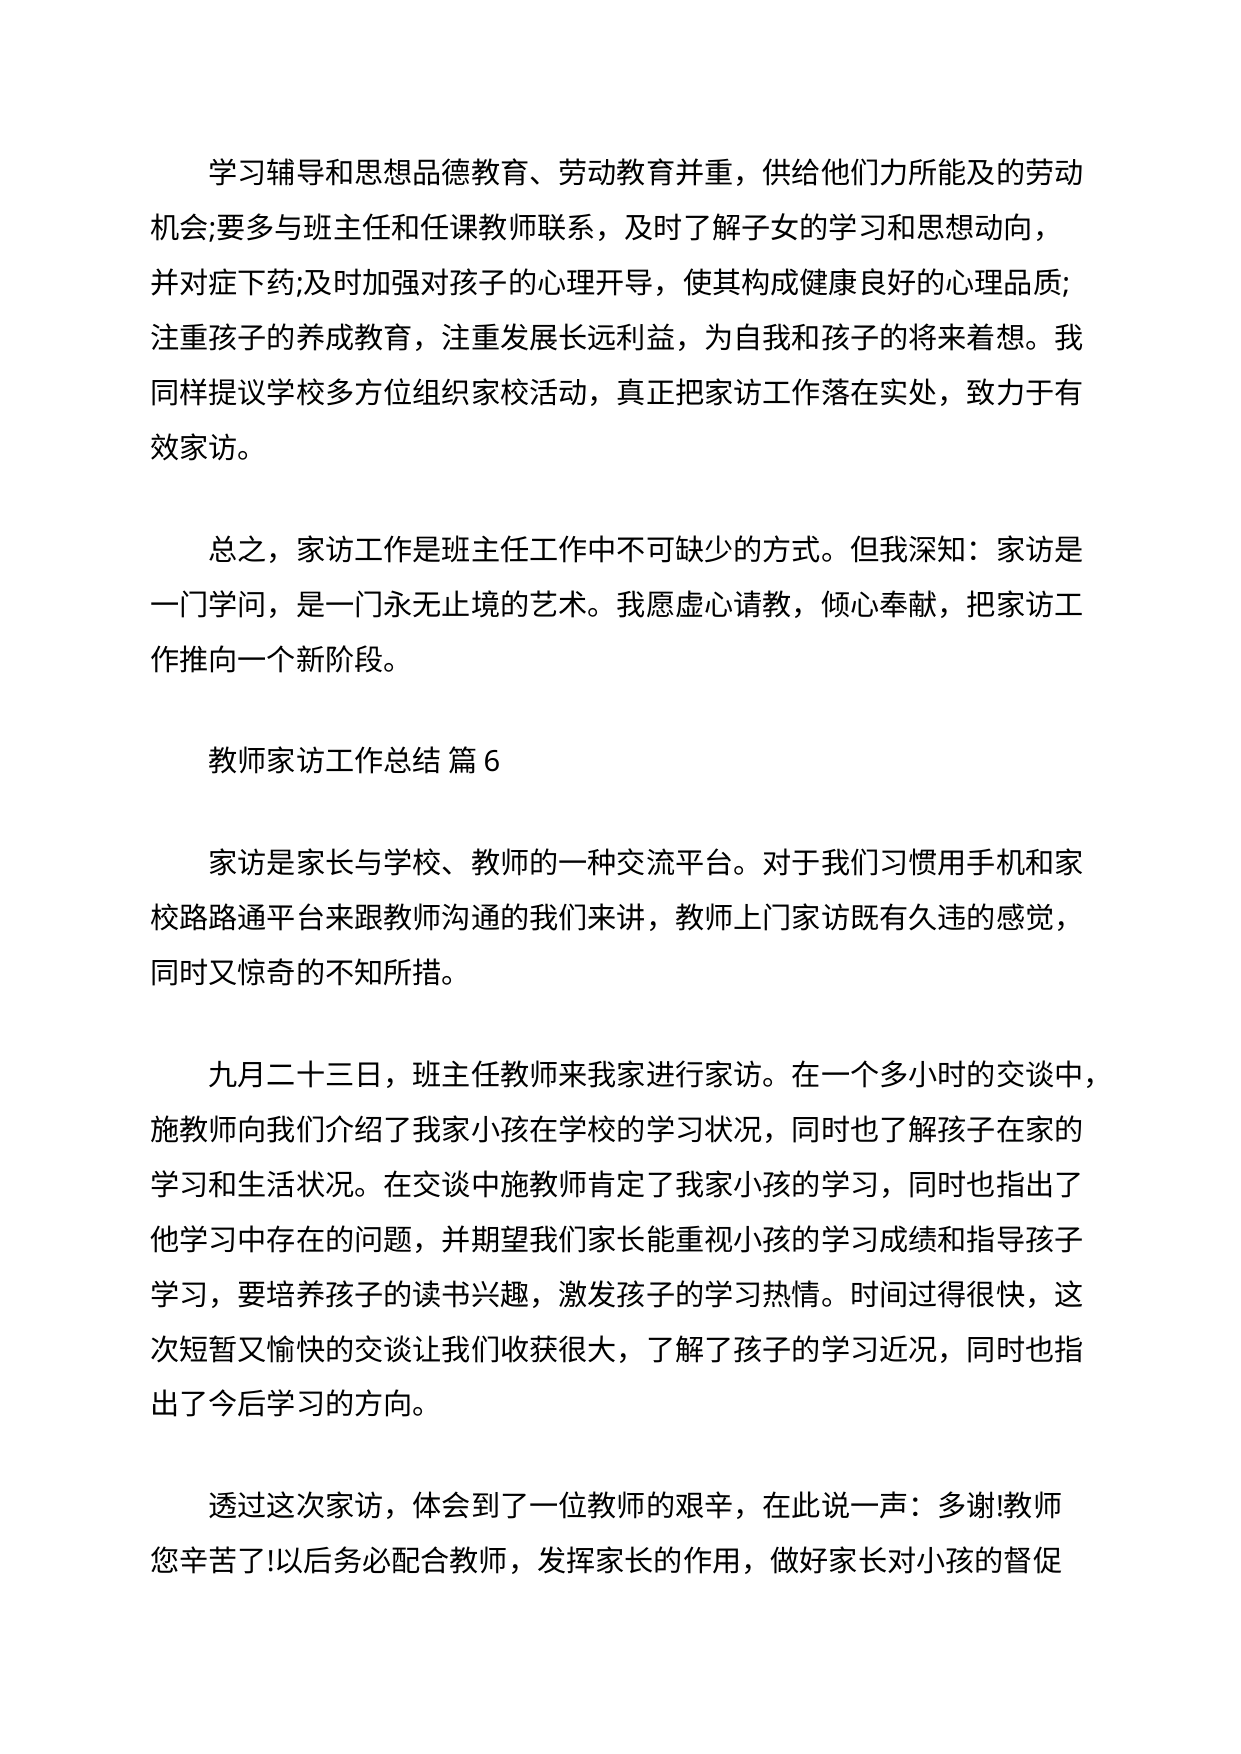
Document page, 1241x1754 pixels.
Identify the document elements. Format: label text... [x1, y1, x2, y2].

text 家访是家长与学校、教师的一种交流平台。对于我们习惯用手机和家校路路通平台来跟教师沟通的我们来讲，教师上门家访既有久违的感觉，同时又惊奇的不知所措。 [150, 840, 1090, 992]
text 九月二十三日，班主任教师来我家进行家访。在一个多小时的交谈中，施教师向我们介绍了我家小孩在学校的学习状况，同时也了解孩子在家的学习和生活状况。在交谈中施教师肯定了我家小孩的学习，同时也指出了他学习中存在的问题，并期望我们家长能重视小孩的学习成绩和指导孩子学习，要培养孩子的读书兴趣，激发孩子的学习热情。时间过得很快，这次短暂又愉快的交谈让我们收获很大，了解了孩子的学习近况，同时也指出了今后学习的方向。 [150, 1052, 1090, 1423]
text 教师家访工作总结 篇6 [150, 738, 1090, 780]
text 总之，家访工作是班主任工作中不可缺少的方式。但我深知：家访是一门学问，是一门永无止境的艺术。我愿虚心请教，倾心奉献，把家访工作推向一个新阶段。 [150, 526, 1090, 678]
text 学习辅导和思想品德教育、劳动教育并重，供给他们力所能及的劳动机会;要多与班主任和任课教师联系，及时了解子女的学习和思想动向，并对症下药;及时加强对孩子的心理开导，使其构成健康良好的心理品质;注重孩子的养成教育，注重发展长远利益，为自我和孩子的将来着想。我同样提议学校多方位组织家校活动，真正把家访工作落在实处，致力于有效家访。 [150, 150, 1090, 467]
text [150, 1483, 1090, 1580]
